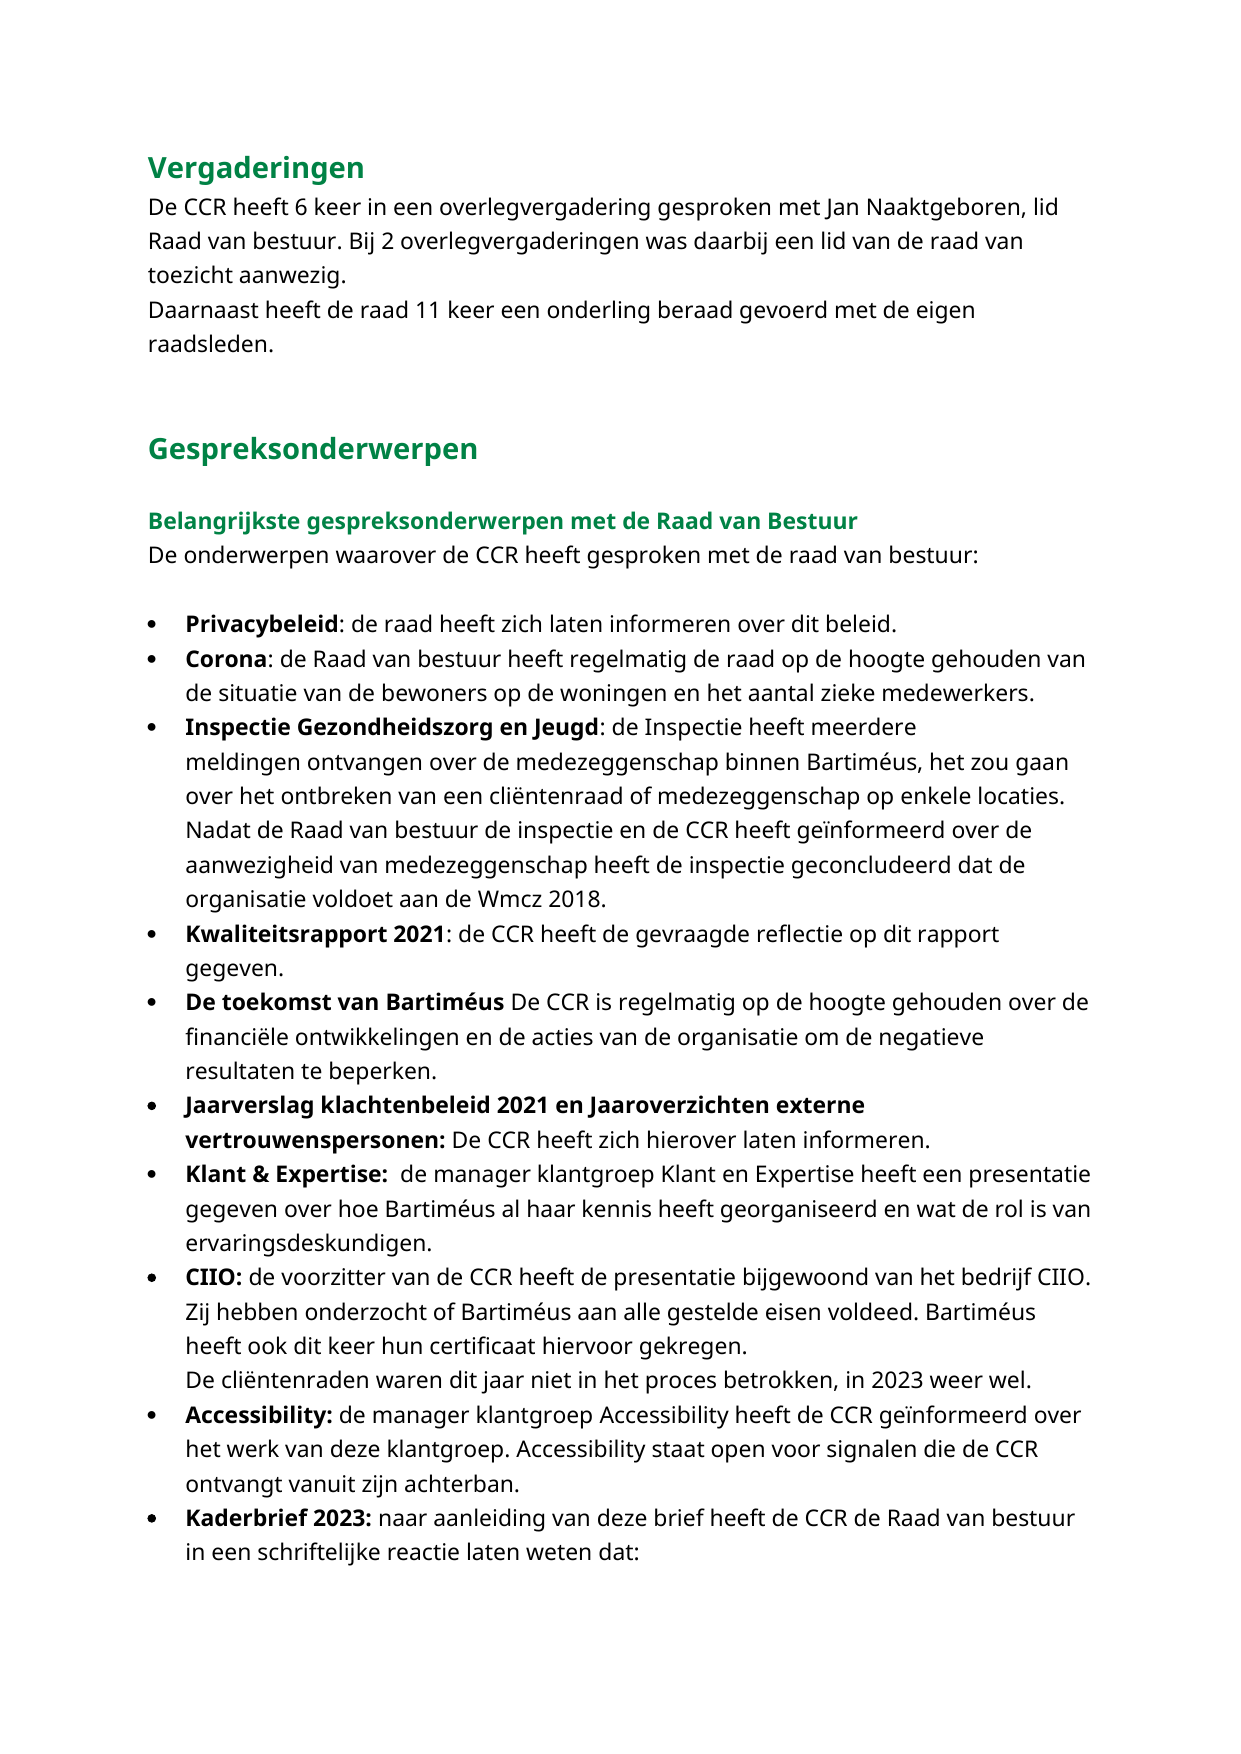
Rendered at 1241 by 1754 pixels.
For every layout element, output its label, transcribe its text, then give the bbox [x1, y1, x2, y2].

list Inspectie Gezondheidszorg en Jeugd: de Inspectie heeft meerdere [148, 708, 1093, 743]
list Kwaliteitsrapport 2021: de CCR heeft de gevraagde reflectie op dit rapport gegeven. [148, 914, 1093, 983]
text Gespreksonderwerpen [148, 428, 1093, 468]
text Belangrijkste gespreksonderwerpen met de Raad van Bestuur [148, 502, 1093, 536]
text Vergaderingen [148, 148, 1093, 187]
list De cliëntenraden waren dit jaar niet in het proces betrokken, in 2023 weer wel. [185, 1361, 1093, 1396]
list Accessibility: de manager klantgroep Accessibility heeft de CCR geïnformeerd over het werk van deze klantgroep. Accessibility staat open voor signalen die de CCR ontvangt vanuit zijn achterban. [148, 1396, 1093, 1499]
list Klant & Expertise: de manager klantgroep Klant en Expertise heeft een presentatie gegeven over hoe Bartiméus al haar kennis heeft georganiseerd en wat de rol is van ervaringsdeskundigen. [148, 1155, 1093, 1258]
text De onderwerpen waarover de CCR heeft gesproken met de raad van bestuur: [148, 536, 1093, 571]
list CIIO: de voorzitter van de CCR heeft de presentatie bijgewoond van het bedrijf CIIO. Zij hebben onderzocht of Bartiméus aan alle gestelde eisen voldeed. Bartiméus heeft ook dit keer hun certificaat hiervoor gekregen. [148, 1258, 1093, 1361]
list Corona: de Raad van bestuur heeft regelmatig de raad op de hoogte gehouden van de situatie van de bewoners op de woningen en het aantal zieke medewerkers. [148, 639, 1093, 708]
list Kaderbrief 2023: naar aanleiding van deze brief heeft de CCR de Raad van bestuur in een schriftelijke reactie laten weten dat: [148, 1499, 1093, 1568]
list De toekomst van Bartiméus De CCR is regelmatig op de hoogte gehouden over de financiële ontwikkelingen en de acties van de organisatie om de negatieve resultaten te beperken. [148, 983, 1093, 1086]
list meldingen ontvangen over de medezeggenschap binnen Bartiméus, het zou gaan over het ontbreken van een cliëntenraad of medezeggenschap op enkele locaties. Nadat de Raad van bestuur de inspectie en de CCR heeft geïnformeerd over de aanwezigheid van medezeggenschap heeft de inspectie geconcludeerd dat de organisatie voldoet aan de Wmcz 2018. [185, 743, 1093, 914]
list Privacybeleid: de raad heeft zich laten informeren over dit beleid. [148, 605, 1093, 639]
text Daarnaast heeft de raad 11 keer een onderling beraad gevoerd met de eigen raadsleden. [148, 290, 1093, 359]
list Jaarverslag klachtenbeleid 2021 en Jaaroverzichten externe vertrouwenspersonen: De CCR heeft zich hierover laten informeren. [148, 1086, 1093, 1155]
text De CCR heeft 6 keer in een overlegvergadering gesproken met Jan Naaktgeboren, lid Raad van bestuur. Bij 2 overlegvergaderingen was daarbij een lid van de raad van toezicht aanwezig. [148, 187, 1093, 290]
